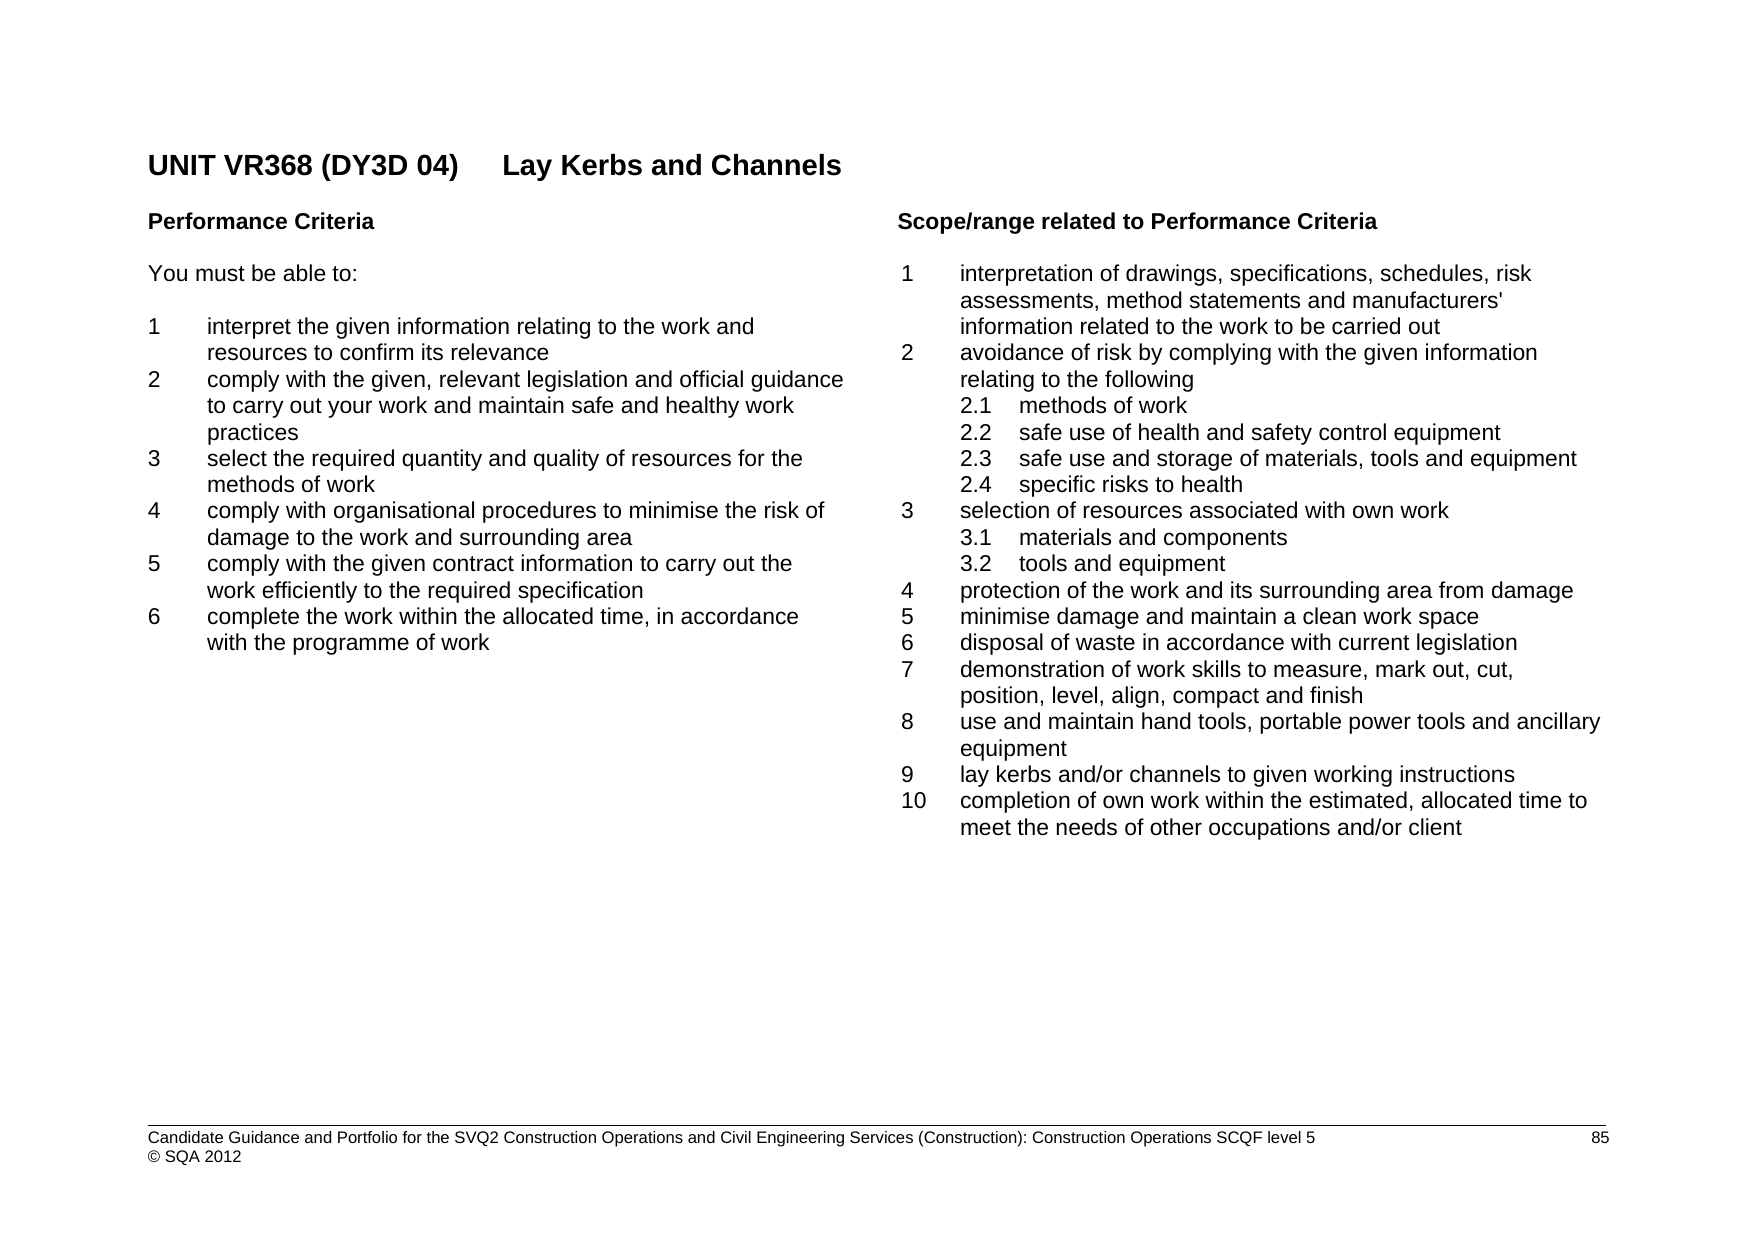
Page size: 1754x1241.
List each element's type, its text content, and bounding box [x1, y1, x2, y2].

text UNIT VR368 (DY3D 04) Lay Kerbs and Channels [148, 148, 1606, 181]
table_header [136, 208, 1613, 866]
